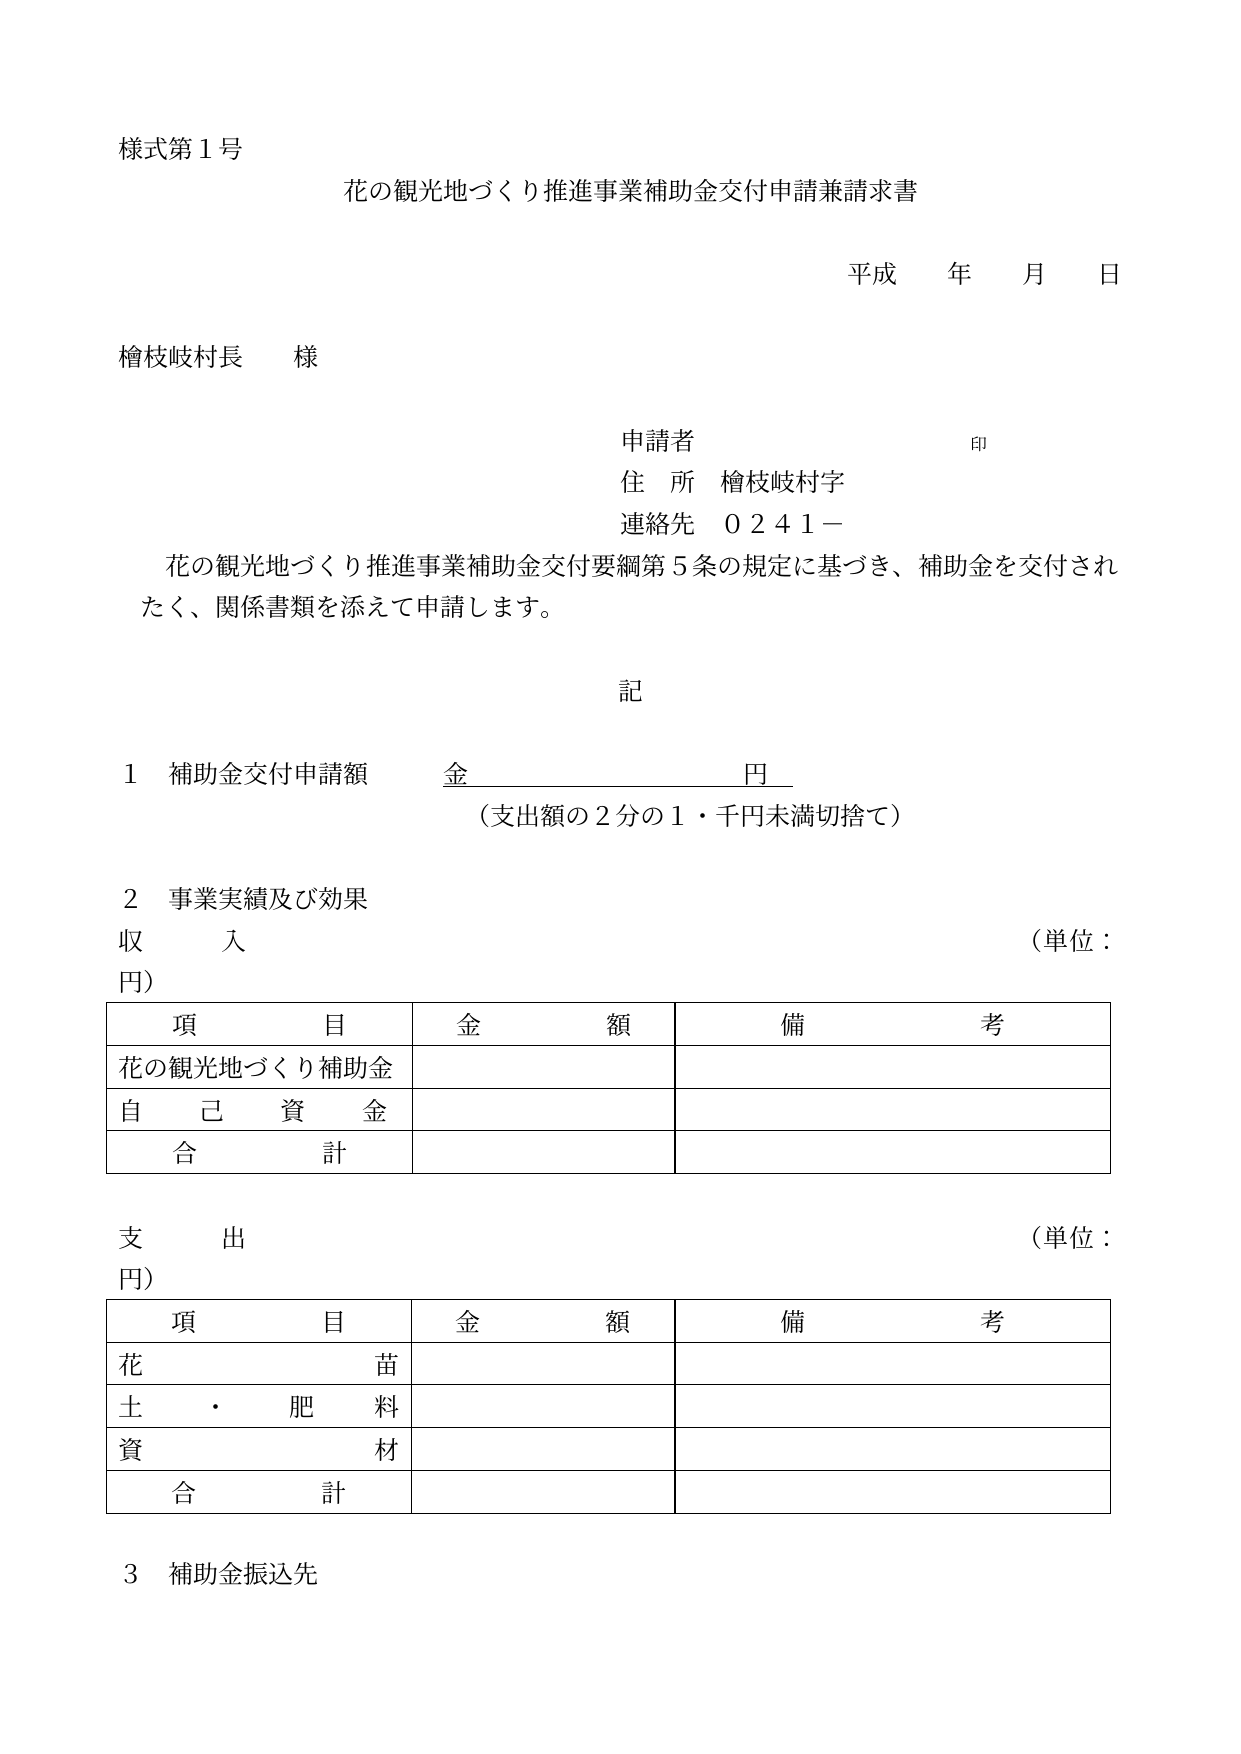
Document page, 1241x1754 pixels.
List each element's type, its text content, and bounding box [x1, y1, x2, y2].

table_cell [413, 1131, 674, 1173]
text 様式第１号 [118, 127, 1122, 169]
table_cell 合 計 [107, 1131, 412, 1173]
table_cell 花の観光地づくり補助金 [107, 1046, 412, 1087]
table_cell [412, 1428, 674, 1470]
text ２ 事業実績及び効果 [118, 877, 1122, 919]
text 花の観光地づくり推進事業補助金交付要綱第５条の規定に基づき、補助金を交付されたく、関係書類を添えて申請します。 [140, 544, 1122, 627]
text 花の観光地づくり推進事業補助金交付申請兼請求書 [140, 169, 1122, 210]
table_cell [676, 1428, 1110, 1470]
table_cell [676, 1471, 1110, 1512]
table_header 金 額 [412, 1300, 674, 1342]
text 支 出 （単位：円） [118, 1216, 1122, 1299]
table_cell [676, 1046, 1110, 1087]
table_header 金 額 [413, 1003, 674, 1045]
text １ 補助金交付申請額 金 円 [118, 752, 1122, 794]
table_cell 土・肥料 [107, 1385, 411, 1427]
table_cell 自 己 資 金 [107, 1089, 412, 1130]
table_cell 花苗 [107, 1343, 411, 1384]
table_cell [412, 1385, 674, 1427]
table_cell [413, 1089, 674, 1130]
table_header 備 考 [676, 1300, 1110, 1342]
table_cell [676, 1343, 1110, 1384]
table_cell [676, 1089, 1110, 1130]
text 檜枝岐村長 様 [118, 335, 1122, 377]
text （支出額の２分の１・千円未満切捨て） [140, 794, 1122, 835]
table_cell [412, 1343, 674, 1384]
table_header 項 目 [107, 1300, 411, 1342]
text 平成 年 月 日 [140, 252, 1122, 294]
table_cell 資材 [107, 1428, 411, 1470]
table_header 項 目 [107, 1003, 412, 1045]
text ３ 補助金振込先 [118, 1555, 1122, 1591]
text 収 入 （単位：円） [118, 919, 1122, 1002]
table_cell [676, 1385, 1110, 1427]
text 住 所 檜枝岐村字 [140, 460, 1122, 502]
table_cell [413, 1046, 674, 1087]
table_cell [412, 1471, 674, 1512]
text 連絡先 ０２４１－ [140, 502, 1122, 544]
table_cell [676, 1131, 1110, 1173]
text 記 [140, 669, 1122, 710]
table_header 備 考 [676, 1003, 1110, 1045]
text 申請者 印 [140, 419, 1122, 460]
table_cell 合 計 [107, 1471, 411, 1512]
